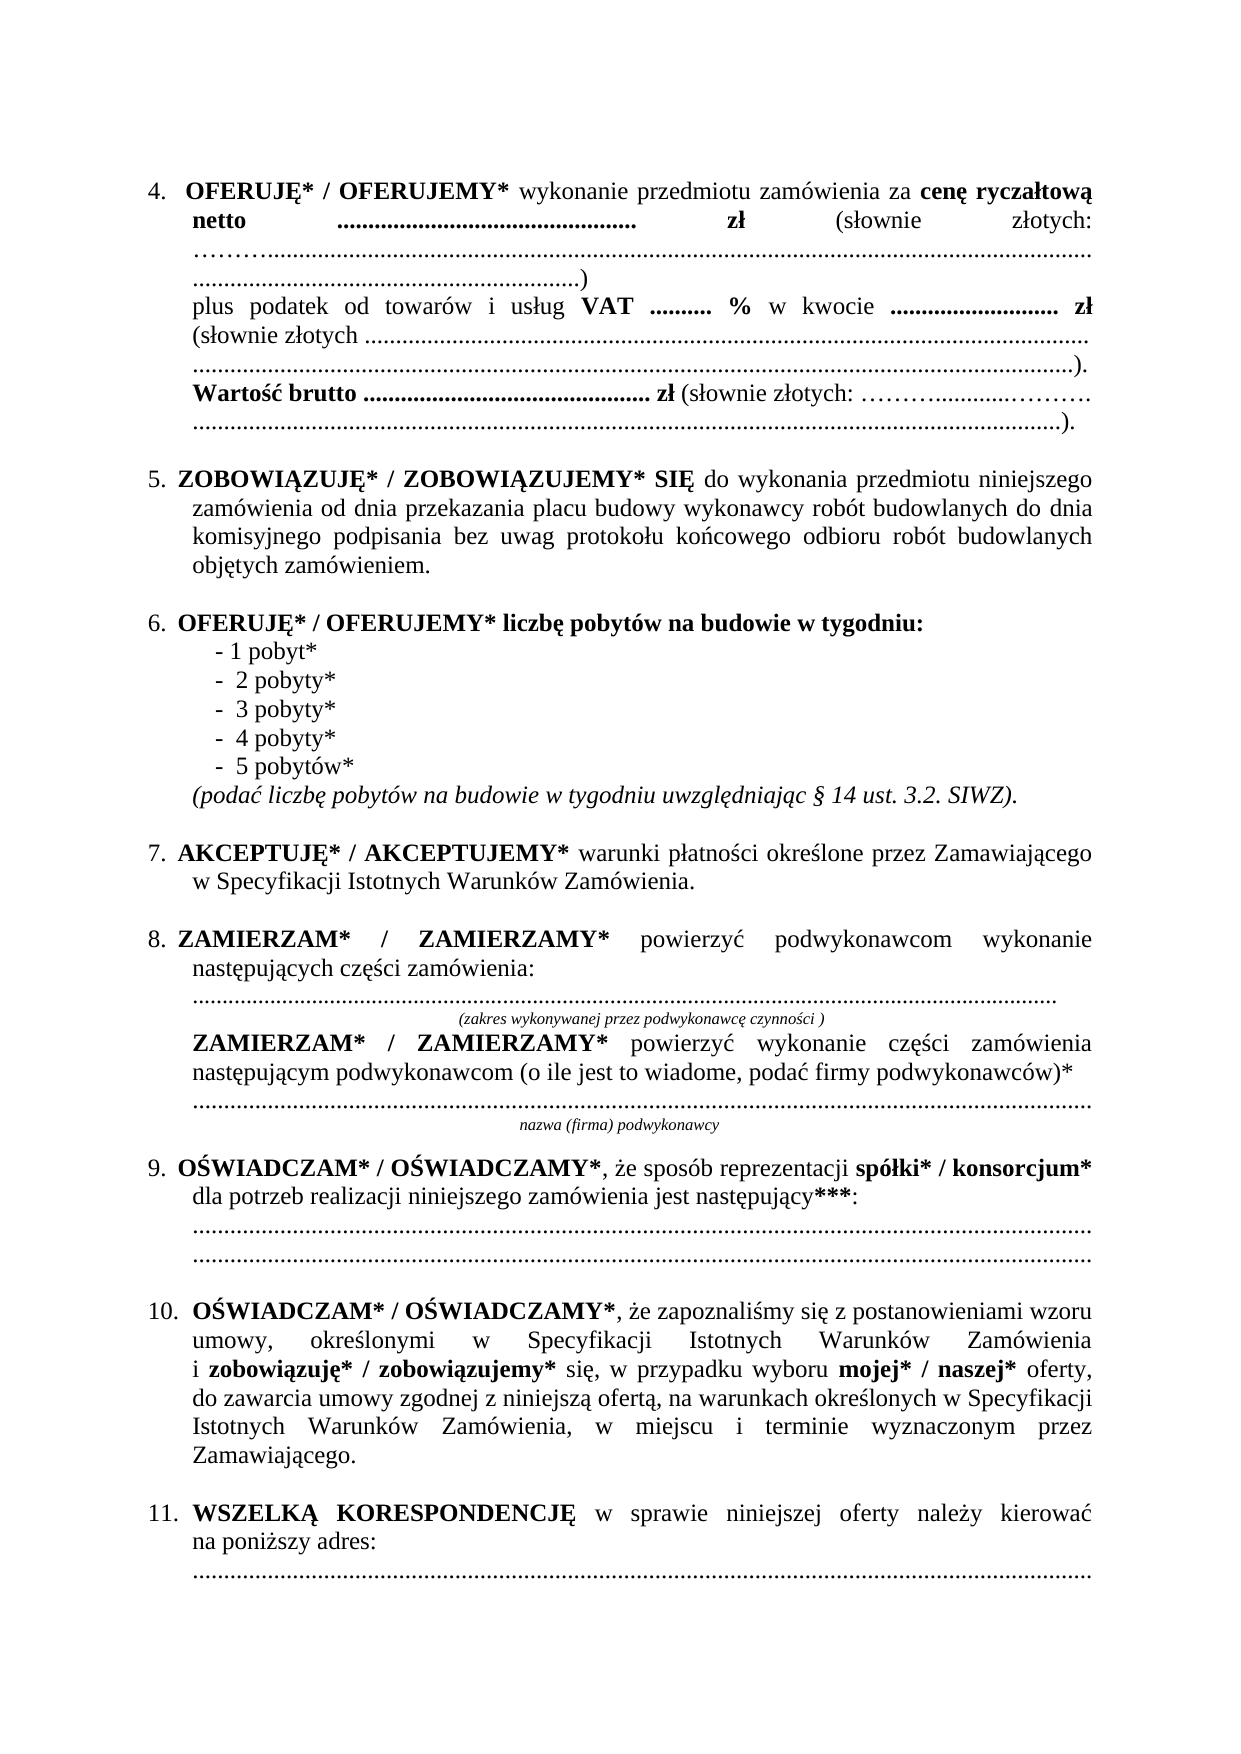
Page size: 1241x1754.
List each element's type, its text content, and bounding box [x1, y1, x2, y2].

text plus podatek od towarów i usług VAT .......... % w kwocie ........................... zł (słownie złotych .................................................................................................................... [192, 291, 1093, 349]
text - 3 pobyty* [215, 694, 1093, 723]
list OFERUJĘ* / OFERUJEMY* wykonanie przedmiotu zamówienia za cenę ryczałtową netto ................................................ zł (słownie złotych: ………..................................................................................................................................................................................................) [148, 176, 1093, 291]
text - 1 pobyt* [215, 636, 1093, 665]
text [192, 1555, 1093, 1584]
text ................................................................................................................................................ [192, 1210, 1093, 1239]
text (zakres wykonywanej przez podwykonawcę czynności ) [192, 1009, 1093, 1028]
text ................................................................................................................................................. [192, 981, 1093, 1009]
text - 5 pobytów* [215, 751, 1093, 780]
list WSZELKĄ KORESPONDENCJĘ w sprawie niniejszej oferty należy kierować na poniższy adres: [148, 1498, 1093, 1555]
text (podać liczbę pobytów na budowie w tygodniu uwzględniając § 14 ust. 3.2. SIWZ). [148, 780, 1093, 809]
list OŚWIADCZAM* / OŚWIADCZAMY*, że zapoznaliśmy się z postanowieniami wzoru umowy, określonymi w Specyfikacji Istotnych Warunków Zamówienia i zobowiązuję* / zobowiązujemy* się, w przypadku wyboru mojej* / naszej* oferty, do zawarcia umowy zgodnej z niniejszą ofertą, na warunkach określonych w Specyfikacji Istotnych Warunków Zamówienia, w miejscu i terminie wyznaczonym przez Zamawiającego. [148, 1296, 1093, 1469]
text ................................................................................................................................................ [192, 1239, 1093, 1268]
text nazwa (firma) podwykonawcy [148, 1114, 1093, 1133]
text .............................................................................................................................................). [192, 349, 1093, 378]
text ................................................................................................................................................ [192, 1086, 1093, 1114]
text - 2 pobyty* [215, 665, 1093, 694]
list OFERUJĘ* / OFERUJEMY* liczbę pobytów na budowie w tygodniu: [148, 608, 1093, 636]
text ...........................................................................................................................................). [148, 406, 1093, 435]
list ZAMIERZAM* / ZAMIERZAMY* powierzyć podwykonawcom wykonanie następujących części zamówienia: [148, 924, 1093, 981]
list OŚWIADCZAM* / OŚWIADCZAMY*, że sposób reprezentacji spółki* / konsorcjum* dla potrzeb realizacji niniejszego zamówienia jest następujący***: [148, 1153, 1093, 1210]
text Wartość brutto .............................................. zł (słownie złotych: ………............………. [192, 378, 1093, 406]
text ZAMIERZAM* / ZAMIERZAMY* powierzyć wykonanie części zamówienia następującym podwykonawcom (o ile jest to wiadome, podać firmy podwykonawców)* [192, 1028, 1093, 1086]
list AKCEPTUJĘ* / AKCEPTUJEMY* warunki płatności określone przez Zamawiającego w Specyfikacji Istotnych Warunków Zamówienia. [148, 838, 1093, 895]
list ZOBOWIĄZUJĘ* / ZOBOWIĄZUJEMY* SIĘ do wykonania przedmiotu niniejszego zamówienia od dnia przekazania placu budowy wykonawcy robót budowlanych do dnia komisyjnego podpisania bez uwag protokołu końcowego odbioru robót budowlanych objętych zamówieniem. [148, 464, 1093, 579]
text - 4 pobyty* [215, 723, 1093, 751]
